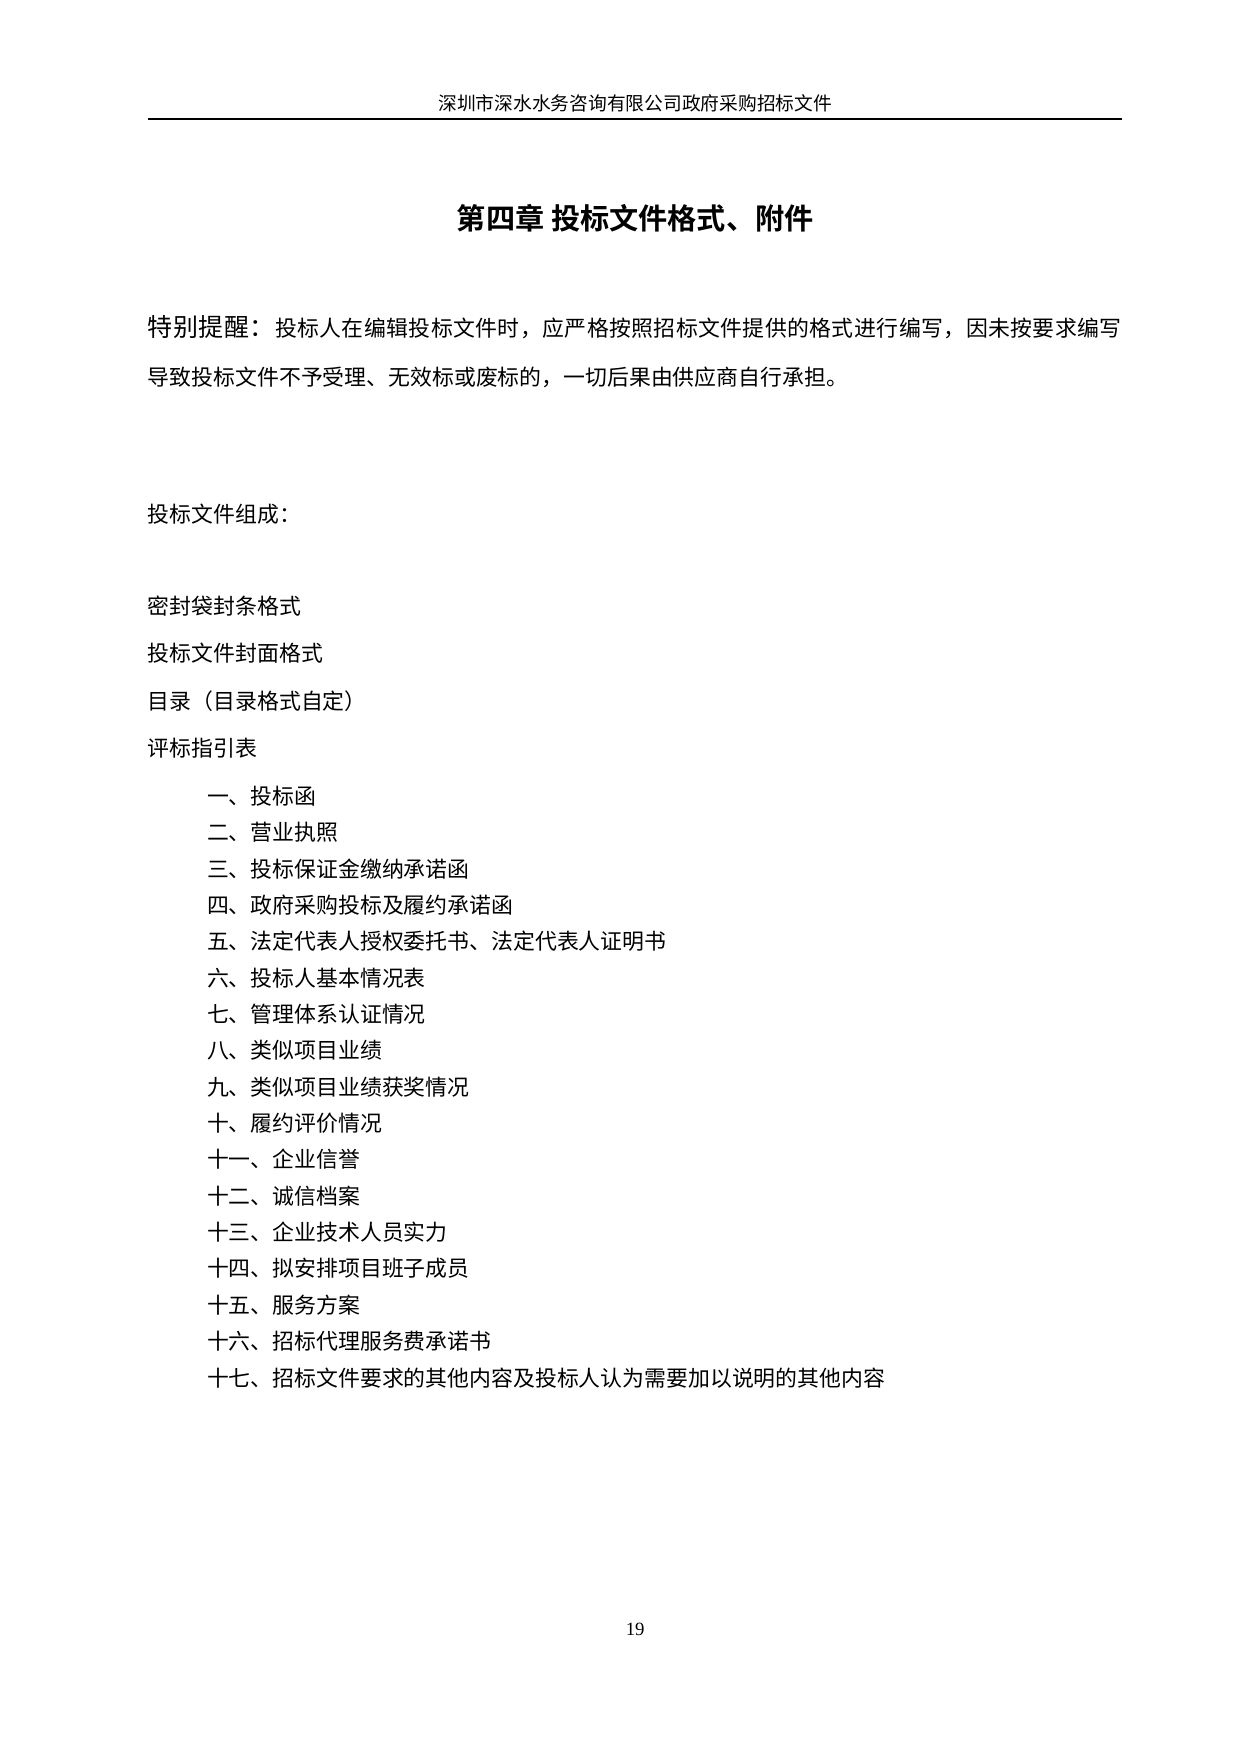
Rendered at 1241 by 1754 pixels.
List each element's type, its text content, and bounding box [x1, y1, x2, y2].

subtitle 第四章 投标文件格式、附件 [148, 196, 1122, 238]
text 目录（目录格式自定） [148, 684, 1122, 716]
list 招标文件要求的其他内容及投标人认为需要加以说明的其他内容 [207, 1361, 1122, 1392]
list 营业执照 [207, 815, 1122, 847]
text 投标文件组成： [148, 497, 1122, 528]
list 类似项目业绩获奖情况 [207, 1070, 1122, 1101]
list 企业技术人员实力 [207, 1215, 1122, 1247]
list 法定代表人授权委托书、法定代表人证明书 [207, 924, 1122, 956]
list 投标函 [207, 779, 1122, 811]
list 服务方案 [207, 1288, 1122, 1319]
text 投标文件封面格式 [148, 636, 1122, 668]
text 特别提醒：投标人在编辑投标文件时，应严格按照招标文件提供的格式进行编写，因未按要求编写导致投标文件不予受理、无效标或废标的，一切后果由供应商自行承担。 [148, 308, 1122, 391]
list 投标保证金缴纳承诺函 [207, 852, 1122, 883]
text 评标指引表 [148, 731, 1122, 763]
text 密封袋封条格式 [148, 589, 1122, 621]
list 政府采购投标及履约承诺函 [207, 888, 1122, 919]
list 诚信档案 [207, 1179, 1122, 1210]
list 管理体系认证情况 [207, 997, 1122, 1029]
list 履约评价情况 [207, 1106, 1122, 1138]
list 类似项目业绩 [207, 1033, 1122, 1065]
list 拟安排项目班子成员 [207, 1251, 1122, 1283]
list 招标代理服务费承诺书 [207, 1324, 1122, 1356]
list 投标人基本情况表 [207, 961, 1122, 992]
list 企业信誉 [207, 1142, 1122, 1174]
